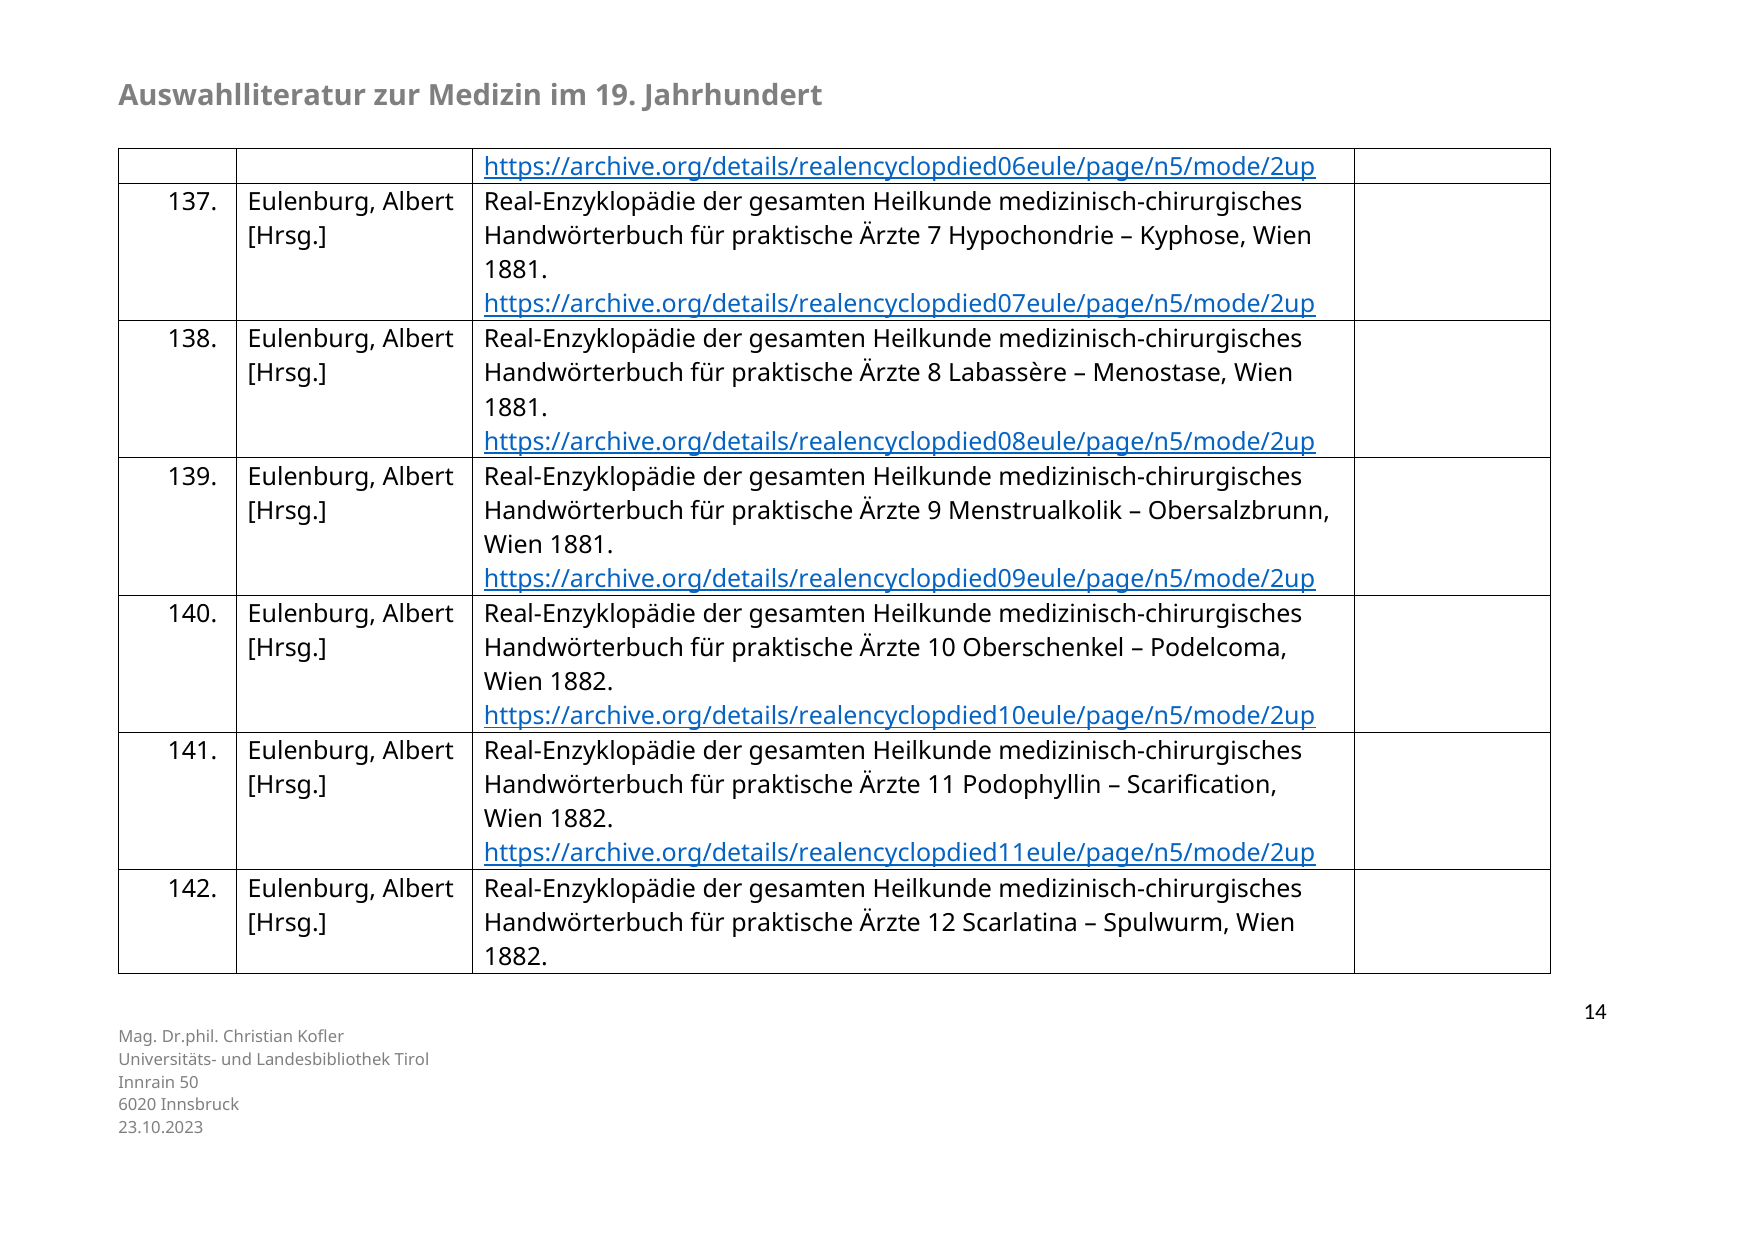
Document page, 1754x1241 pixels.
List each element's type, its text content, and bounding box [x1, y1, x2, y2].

table_cell [1355, 596, 1550, 732]
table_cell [237, 870, 472, 972]
table_cell Eulenburg, Albert [Hrsg.] [237, 733, 472, 869]
table_cell Real-Enzyklopädie der gesamten Heilkunde medizinisch-chirurgisches Handwörterbuch für praktische Ärzte 9 Menstrualkolik – Obersalzbrunn, Wien 1881. https://archive.org/details/realencyclopdied09eule/page/n5/mode/2up [473, 458, 1354, 594]
table_cell Real-Enzyklopädie der gesamten Heilkunde medizinisch-chirurgisches Handwörterbuch für praktische Ärzte 10 Oberschenkel – Podelcoma, Wien 1882. https://archive.org/details/realencyclopdied10eule/page/n5/mode/2up [473, 596, 1354, 732]
table_cell [119, 184, 236, 320]
table_cell Eulenburg, Albert [Hrsg.] [237, 458, 472, 594]
table_cell Eulenburg, Albert [Hrsg.] [237, 184, 472, 320]
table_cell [237, 149, 472, 183]
table_cell [1355, 458, 1550, 594]
table_cell Real-Enzyklopädie der gesamten Heilkunde medizinisch-chirurgisches Handwörterbuch für praktische Ärzte 8 Labassère – Menostase, Wien 1881. https://archive.org/details/realencyclopdied08eule/page/n5/mode/2up [473, 321, 1354, 457]
table_cell Real-Enzyklopädie der gesamten Heilkunde medizinisch-chirurgisches Handwörterbuch für praktische Ärzte 7 Hypochondrie – Kyphose, Wien 1881. https://archive.org/details/realencyclopdied07eule/page/n5/mode/2up [473, 184, 1354, 320]
table_cell Real-Enzyklopädie der gesamten Heilkunde medizinisch-chirurgisches Handwörterbuch für praktische Ärzte 11 Podophyllin – Scarification, Wien 1882. https://archive.org/details/realencyclopdied11eule/page/n5/mode/2up [473, 733, 1354, 869]
table_cell [119, 458, 236, 594]
table_cell Eulenburg, Albert [Hrsg.] [237, 596, 472, 732]
table_cell [119, 149, 236, 183]
table_cell [1355, 870, 1550, 972]
table_cell [119, 596, 236, 732]
table_cell Eulenburg, Albert [Hrsg.] [237, 321, 472, 457]
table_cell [473, 149, 1354, 183]
table_cell [119, 870, 236, 972]
table_cell [1355, 184, 1550, 320]
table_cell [473, 870, 1354, 972]
table_cell [119, 321, 236, 457]
table_cell [119, 733, 236, 869]
table_cell [1355, 149, 1550, 183]
table_cell [1355, 321, 1550, 457]
table_cell [1355, 733, 1550, 869]
